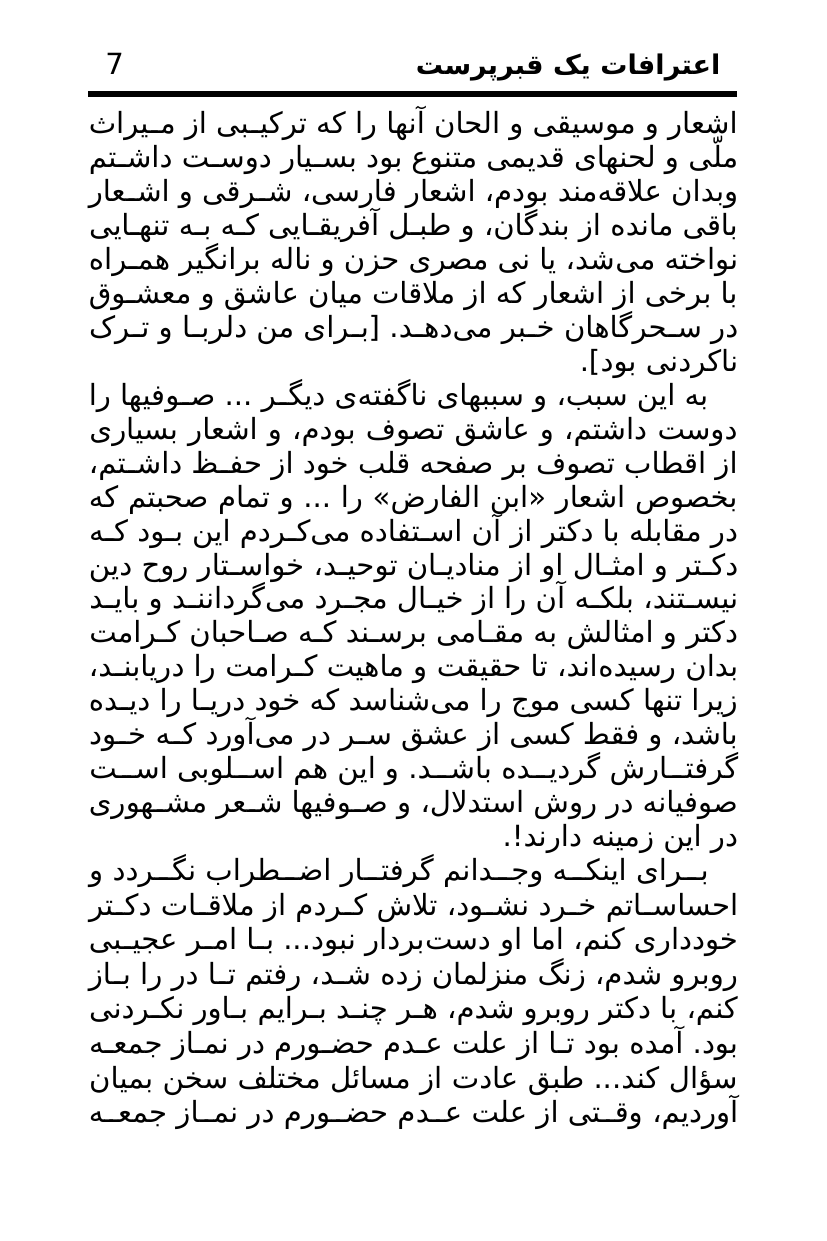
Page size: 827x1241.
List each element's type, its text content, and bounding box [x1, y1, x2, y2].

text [89, 106, 738, 378]
text به این سبب، و سببهای ناگفته‌ی دیگر ... صوفیها را دوست داشتم، و عاشق تصوف بودم، و اشعار بسیاری از اقطاب تصوف بر صفحه قلب خود از حفظ داشتم، بخصوص اشعار «ابن الفارض» را ... و تمام صحبتم که در مقابله با دکتر از آن استفاده می‌کردم این بود که دکتر و امثال او از منادیان توحید، خواستار روح دین نیستند، بلکه آن را از خیال مجرد می‌گردانند و باید دکتر و امثالش به مقامی برسند که صاحبان کرامت بدان رسیده‌اند، تا حقیقت و ماهیت کرامت را دریابند، زیرا تنها کسی موج را می‌شناسد که خود دریا را دیده باشد، و فقط کسی از عشق سر در می‌آورد که خود گرفتارش گردیده باشد. و این هم اسلوبی است صوفیانه در روش استدلال، و صوفیها شعر مشهوری در این زمینه دارند!. [89, 378, 738, 853]
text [89, 853, 738, 1129]
